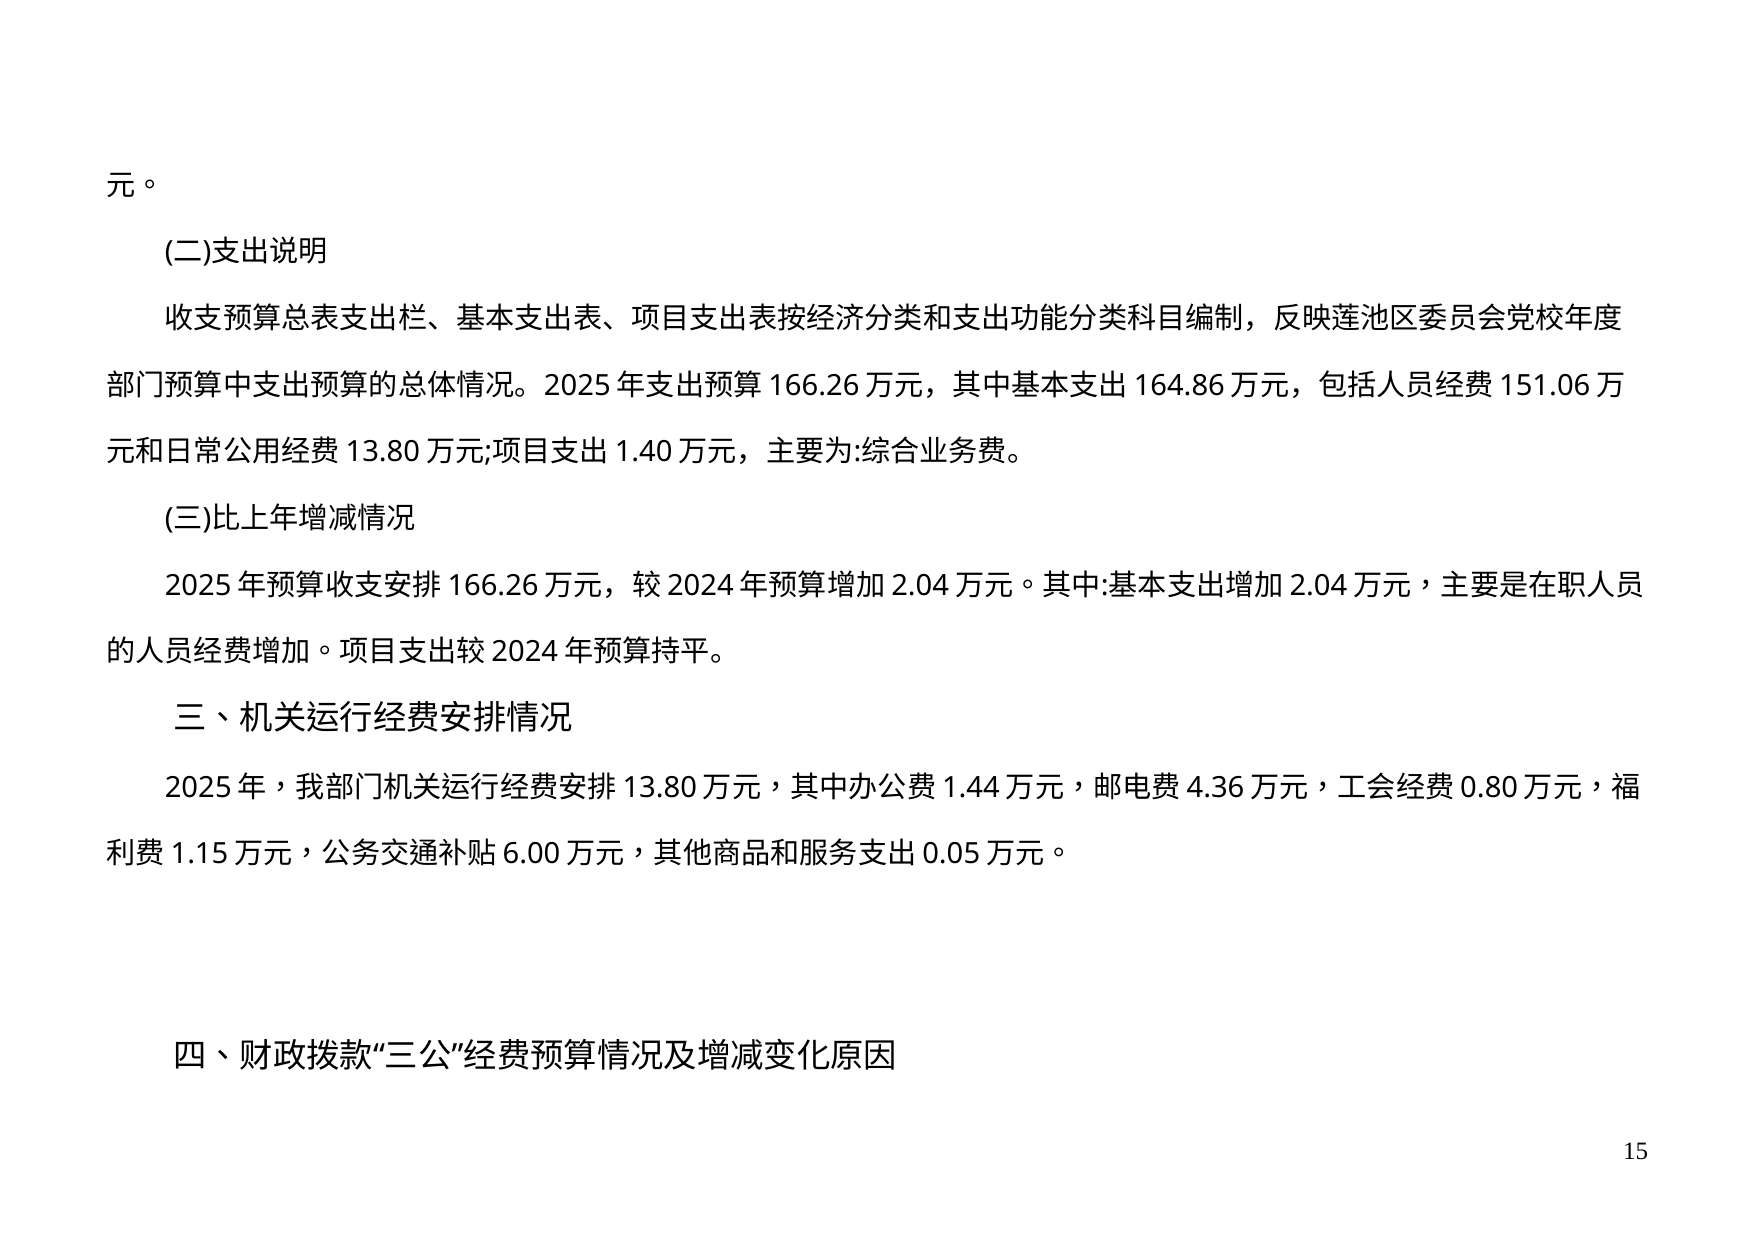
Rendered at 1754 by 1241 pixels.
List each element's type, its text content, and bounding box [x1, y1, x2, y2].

list 机关运行经费安排情况 [106, 676, 1648, 743]
text 四、财政拨款“三公”经费预算情况及增减变化原因 [106, 1014, 1648, 1080]
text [106, 142, 1648, 208]
text (三)比上年增减情况 [106, 475, 1648, 542]
text (二)支出说明 [106, 208, 1648, 275]
text 2025年预算收支安排166.26万元，较2024年预算增加2.04万元。其中:基本支出增加2.04万元，主要是在职人员的人员经费增加。项目支出较2024年预算持平。 [106, 542, 1648, 675]
text 2025年，我部门机关运行经费安排13.80万元，其中办公费1.44万元，邮电费4.36万元，工会经费0.80万元，福利费1.15万元，公务交通补贴6.00万元，其他商品和服务支出0.05万元。 [106, 744, 1648, 877]
text 收支预算总表支出栏、基本支出表、项目支出表按经济分类和支出功能分类科目编制，反映莲池区委员会党校年度部门预算中支出预算的总体情况。2025年支出预算166.26万元，其中基本支出164.86万元，包括人员经费151.06万元和日常公用经费13.80万元;项目支出1.40万元，主要为:综合业务费。 [106, 275, 1648, 475]
